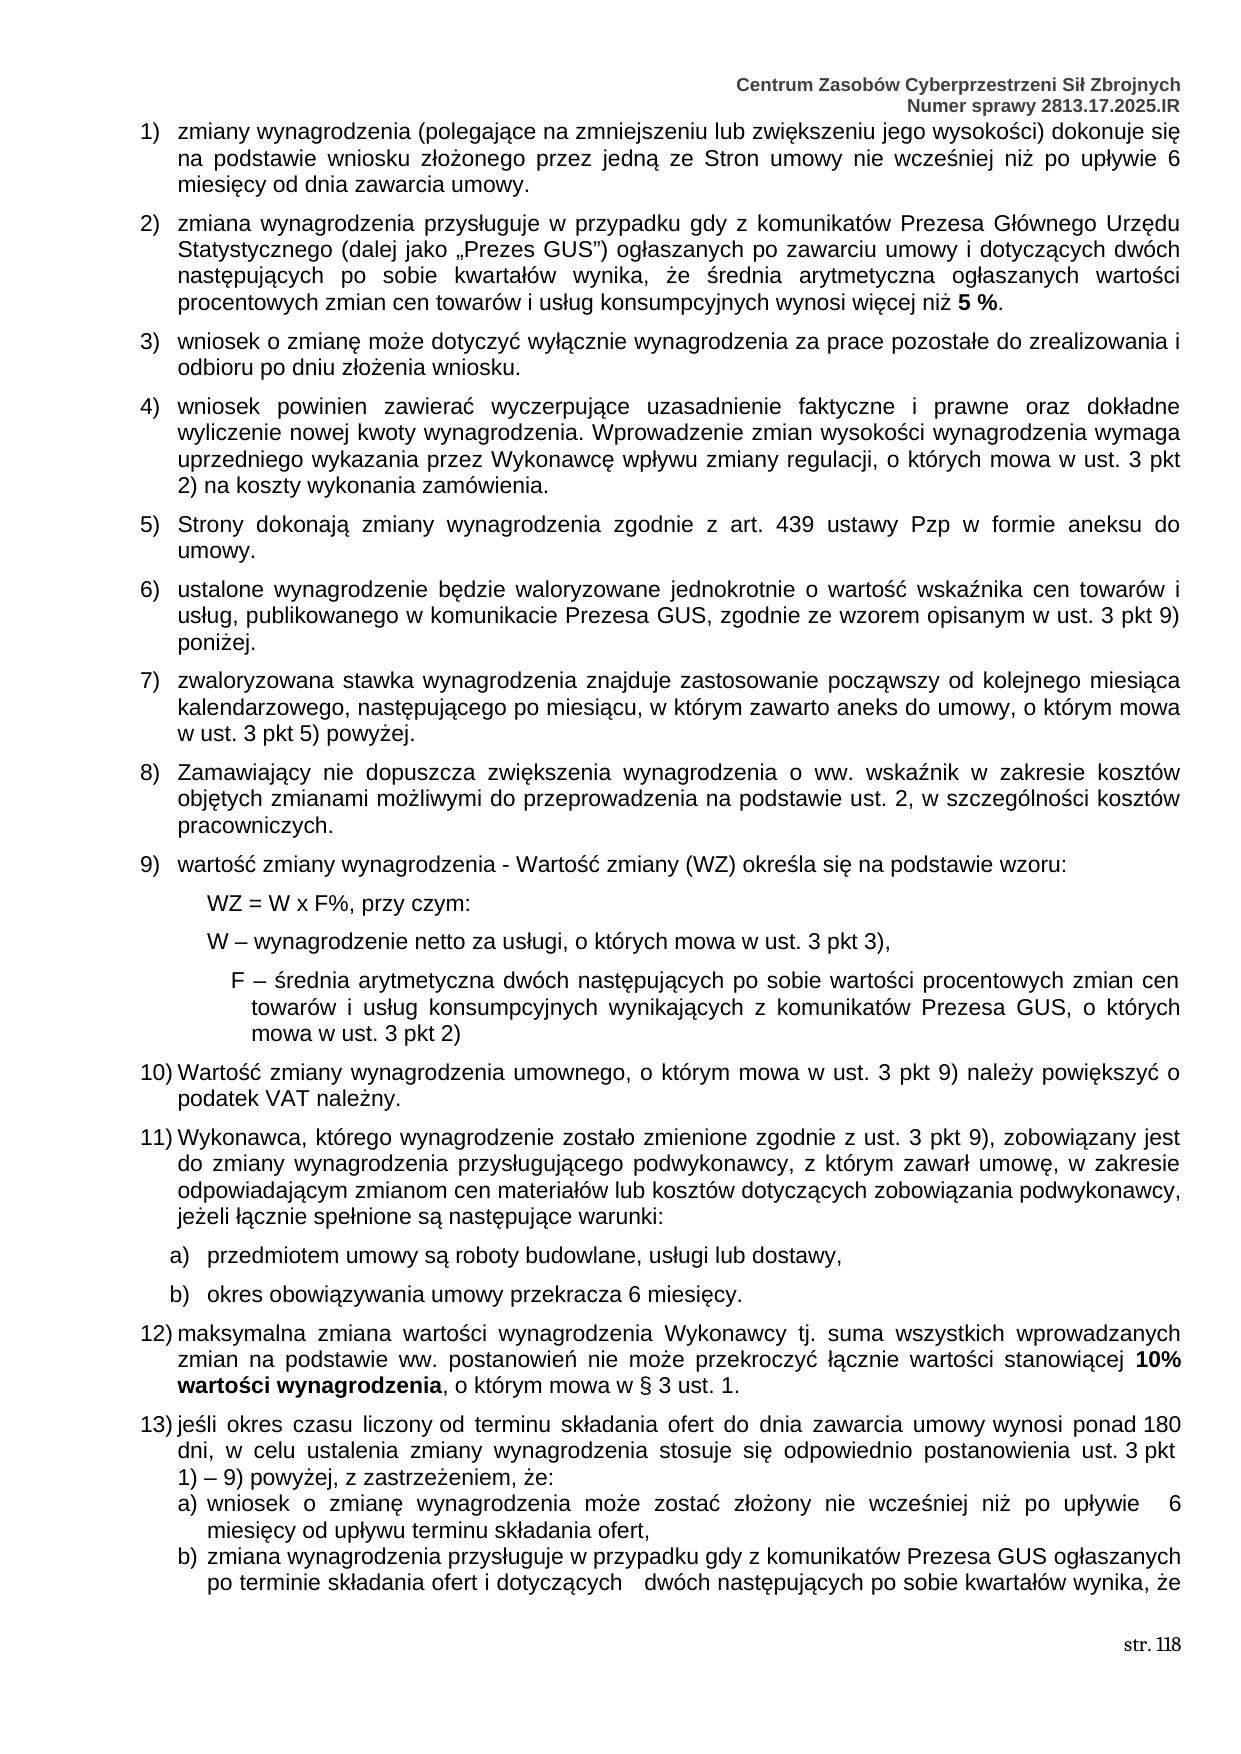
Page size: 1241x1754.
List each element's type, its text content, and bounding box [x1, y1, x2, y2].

text F – średnia arytmetyczna dwóch następujących po sobie wartości procentowych zmian cen towarów i usług konsumpcyjnych wynikających z komunikatów Prezesa GUS, o których mowa w ust. 3 pkt 2) [162, 967, 1181, 1046]
list ustalone wynagrodzenie będzie waloryzowane jednokrotnie o wartość wskaźnika cen towarów i usług, publikowanego w komunikacie Prezesa GUS, zgodnie ze wzorem opisanym w ust. 3 pkt 9) poniżej. [140, 576, 1181, 655]
list okres obowiązywania umowy przekracza 6 miesięcy. [169, 1281, 1181, 1307]
list Wykonawca, którego wynagrodzenie zostało zmienione zgodnie z ust. 3 pkt 9), zobowiązany jest do zmiany wynagrodzenia przysługującego podwykonawcy, z którym zawarł umowę, w zakresie odpowiadającym zmianom cen materiałów lub kosztów dotyczących zobowiązania podwykonawcy, jeżeli łącznie spełnione są następujące warunki: [140, 1124, 1181, 1229]
list wniosek o zmianę wynagrodzenia może zostać złożony nie wcześniej niż po upływie 6 miesięcy od upływu terminu składania ofert, [177, 1490, 1181, 1543]
list Strony dokonają zmiany wynagrodzenia zgodnie z art. 439 ustawy Pzp w formie aneksu do umowy. [140, 511, 1181, 563]
list Zamawiający nie dopuszcza zwiększenia wynagrodzenia o ww. wskaźnik w zakresie kosztów objętych zmianami możliwymi do przeprowadzenia na podstawie ust. 2, w szczególności kosztów pracowniczych. [140, 759, 1181, 838]
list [177, 1543, 1181, 1596]
list jeśli okres czasu liczony od terminu składania ofert do dnia zawarcia umowy wynosi ponad 180 dni, w celu ustalenia zmiany wynagrodzenia stosuje się odpowiednio postanowienia ust. 3 pkt 1) – 9) powyżej, z zastrzeżeniem, że: [140, 1411, 1181, 1490]
list Wartość zmiany wynagrodzenia umownego, o którym mowa w ust. 3 pkt 9) należy powiększyć o podatek VAT należny. [140, 1059, 1181, 1111]
list wartość zmiany wynagrodzenia - Wartość zmiany (WZ) określa się na podstawie wzoru: [140, 851, 1181, 877]
list zmiany wynagrodzenia (polegające na zmniejszeniu lub zwiększeniu jego wysokości) dokonuje się na podstawie wniosku złożonego przez jedną ze Stron umowy nie wcześniej niż po upływie 6 miesięcy od dnia zawarcia umowy. [140, 118, 1181, 197]
list zmiana wynagrodzenia przysługuje w przypadku gdy z komunikatów Prezesa Głównego Urzędu Statystycznego (dalej jako „Prezes GUS”) ogłaszanych po zawarciu umowy i dotyczących dwóch następujących po sobie kwartałów wynika, że średnia arytmetyczna ogłaszanych wartości procentowych zmian cen towarów i usług konsumpcyjnych wynosi więcej niż 5 %. [140, 210, 1181, 315]
list przedmiotem umowy są roboty budowlane, usługi lub dostawy, [169, 1242, 1181, 1268]
list zwaloryzowana stawka wynagrodzenia znajduje zastosowanie począwszy od kolejnego miesiąca kalendarzowego, następującego po miesiącu, w którym zawarto aneks do umowy, o którym mowa w ust. 3 pkt 5) powyżej. [140, 667, 1181, 747]
list wniosek powinien zawierać wyczerpujące uzasadnienie faktyczne i prawne oraz dokładne wyliczenie nowej kwoty wynagrodzenia. Wprowadzenie zmian wysokości wynagrodzenia wymaga uprzedniego wykazania przez Wykonawcę wpływu zmiany regulacji, o których mowa w ust. 3 pkt 2) na koszty wykonania zamówienia. [140, 393, 1181, 498]
text W – wynagrodzenie netto za usługi, o których mowa w ust. 3 pkt 3), [207, 928, 1181, 955]
text WZ = W x F%, przy czym: [207, 889, 1181, 916]
list maksymalna zmiana wartości wynagrodzenia Wykonawcy tj. suma wszystkich wprowadzanych zmian na podstawie ww. postanowień nie może przekroczyć łącznie wartości stanowiącej 10% wartości wynagrodzenia, o którym mowa w § 3 ust. 1. [140, 1319, 1181, 1399]
list wniosek o zmianę może dotyczyć wyłącznie wynagrodzenia za prace pozostałe do zrealizowania i odbioru po dniu złożenia wniosku. [140, 328, 1181, 380]
